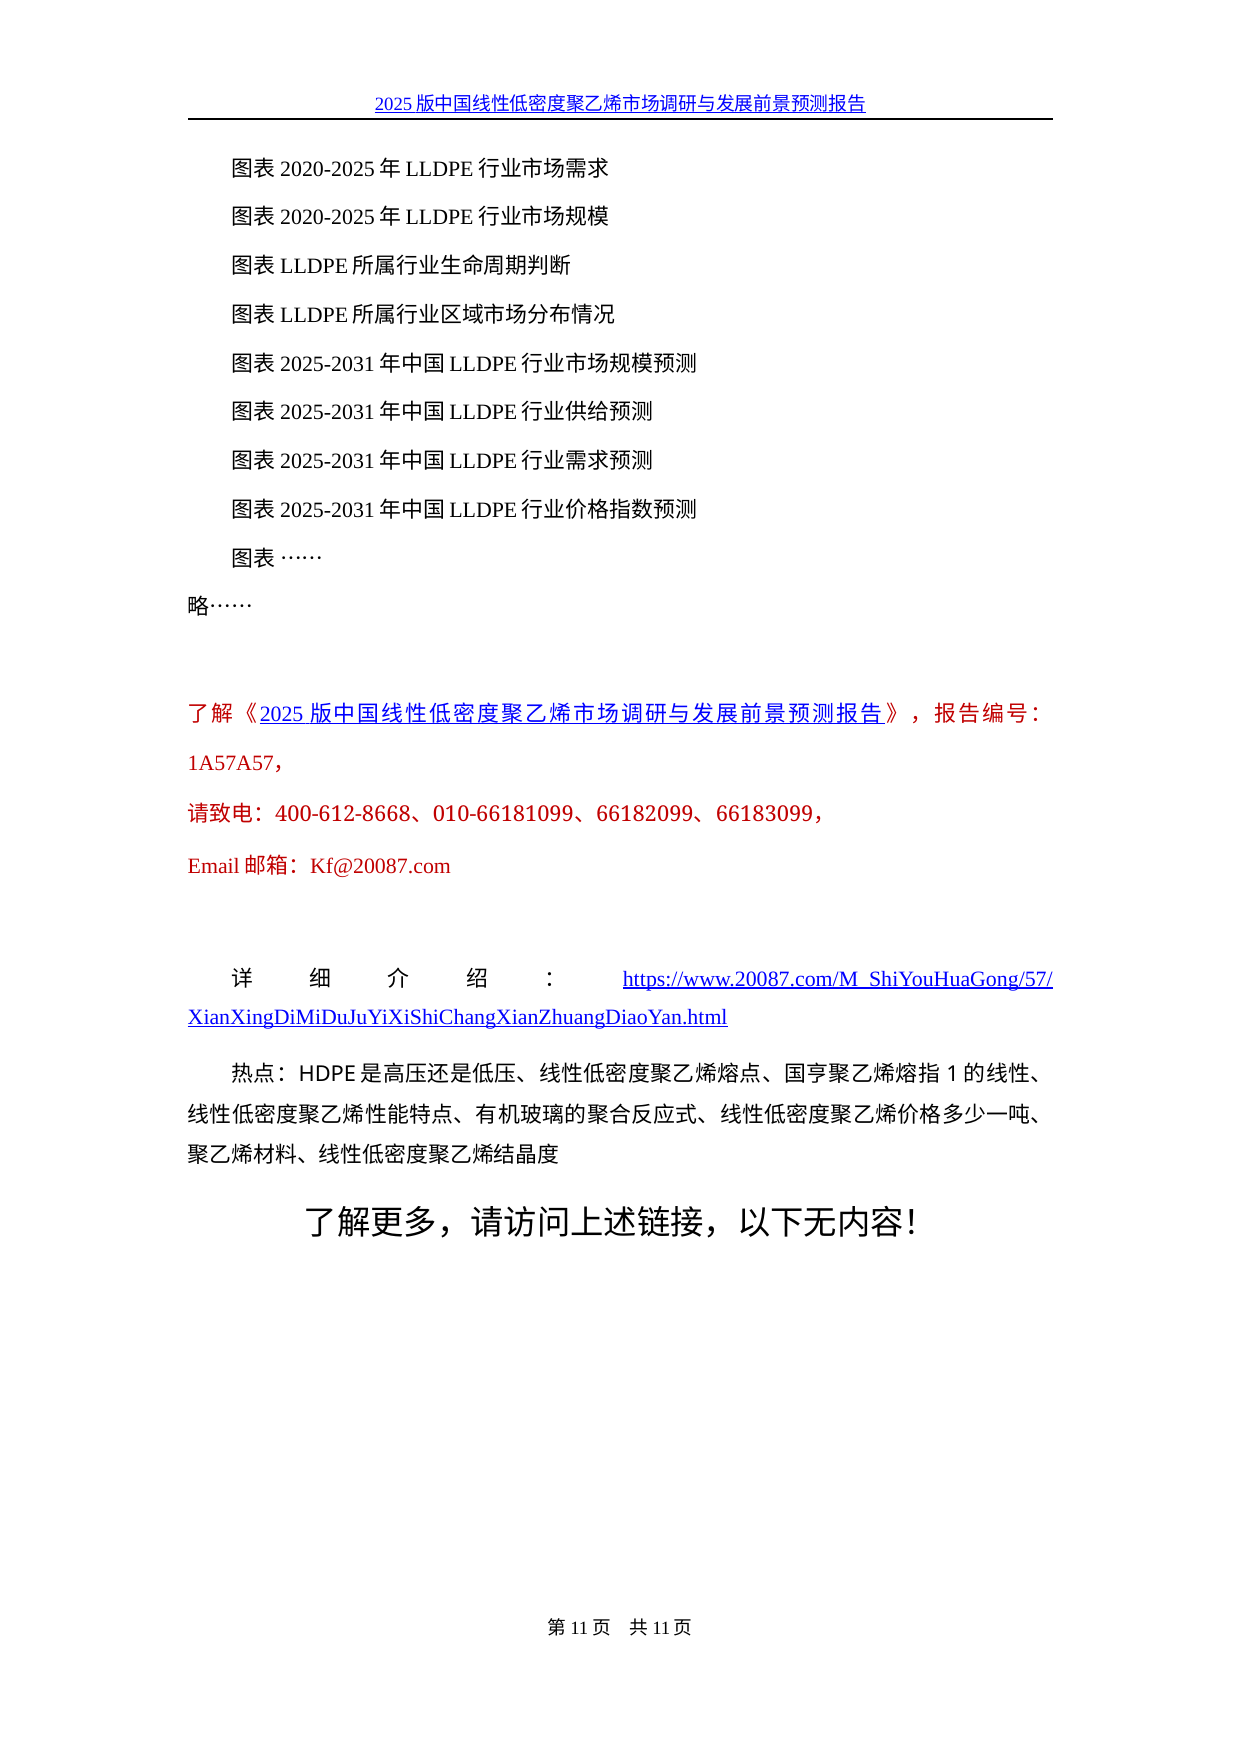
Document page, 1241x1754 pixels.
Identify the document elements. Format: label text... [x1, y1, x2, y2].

text Email邮箱：Kf@20087.com [187, 847, 1053, 880]
text 热点：HDPE是高压还是低压、线性低密度聚乙烯熔点、国亨聚乙烯熔指1的线性、线性低密度聚乙烯性能特点、有机玻璃的聚合反应式、线性低密度聚乙烯价格多少一吨、聚乙烯材料、线性低密度聚乙烯结晶度 [187, 1056, 1053, 1169]
text 详细介绍：https://www.20087.com/M_ShiYouHuaGong/57/XianXingDiMiDuJuYiXiShiChangXianZhuangDiaoYan.html [187, 960, 1053, 1033]
text 了解《2025版中国线性低密度聚乙烯市场调研与发展前景预测报告》，报告编号：1A57A57， [187, 695, 1053, 777]
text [187, 150, 1053, 621]
text 请致电：400-612-8668、010-66181099、66182099、66183099， [187, 796, 1053, 828]
title 了解更多，请访问上述链接，以下无内容！ [187, 1187, 1053, 1252]
